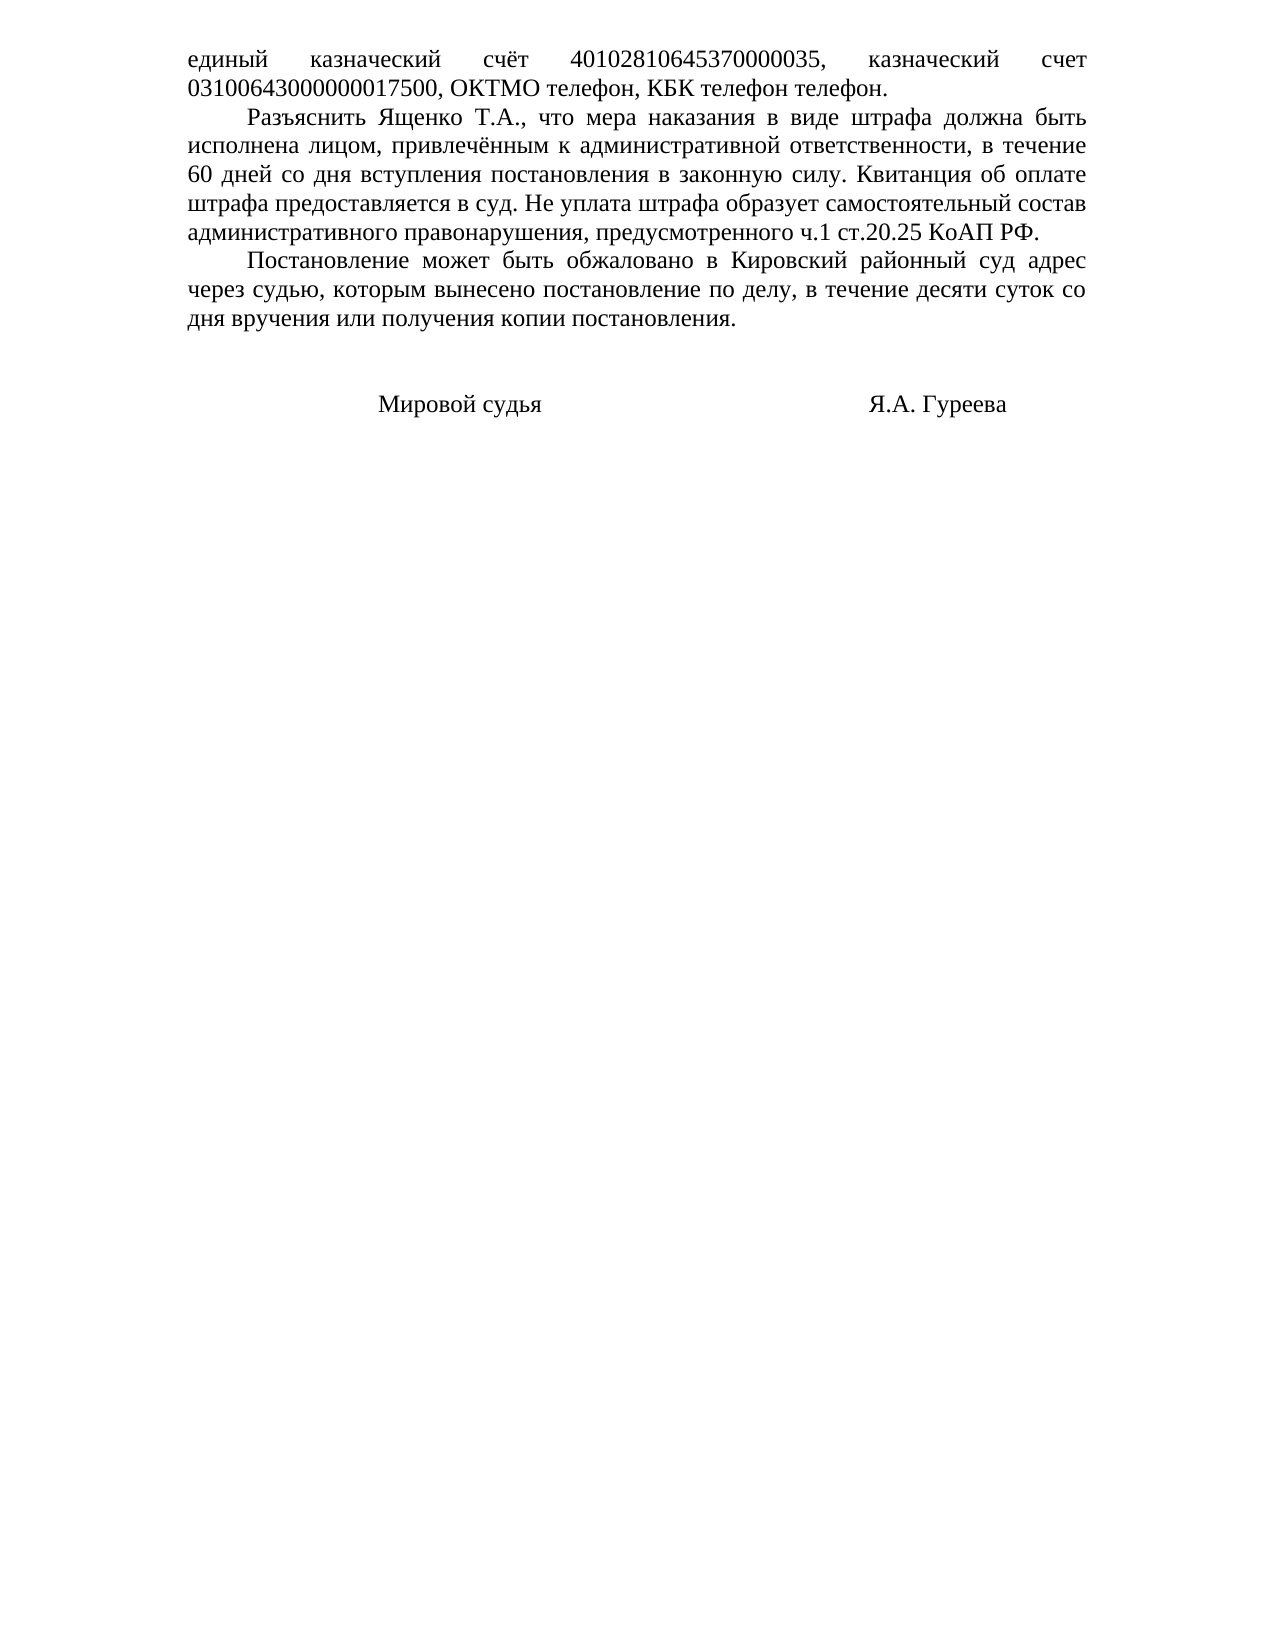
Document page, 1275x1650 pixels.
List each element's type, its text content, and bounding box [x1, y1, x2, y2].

text Постановление может быть обжаловано в Кировский районный суд адрес через судью, которым вынесено постановление по делу, в течение десяти суток со дня вручения или получения копии постановления. [187, 246, 1087, 332]
text Мировой судья Я.А. Гуреева [187, 389, 1087, 418]
text Разъяснить Ященко Т.А., что мера наказания в виде штрафа должна быть исполнена лицом, привлечённым к административной ответственности, в течение 60 дней со дня вступления постановления в законную силу. Квитанция об оплате штрафа предоставляется в суд. Не уплата штрафа образует самостоятельный состав административного правонарушения, предусмотренного ч.1 ст.20.25 КоАП РФ. [187, 102, 1087, 246]
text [187, 44, 1087, 102]
